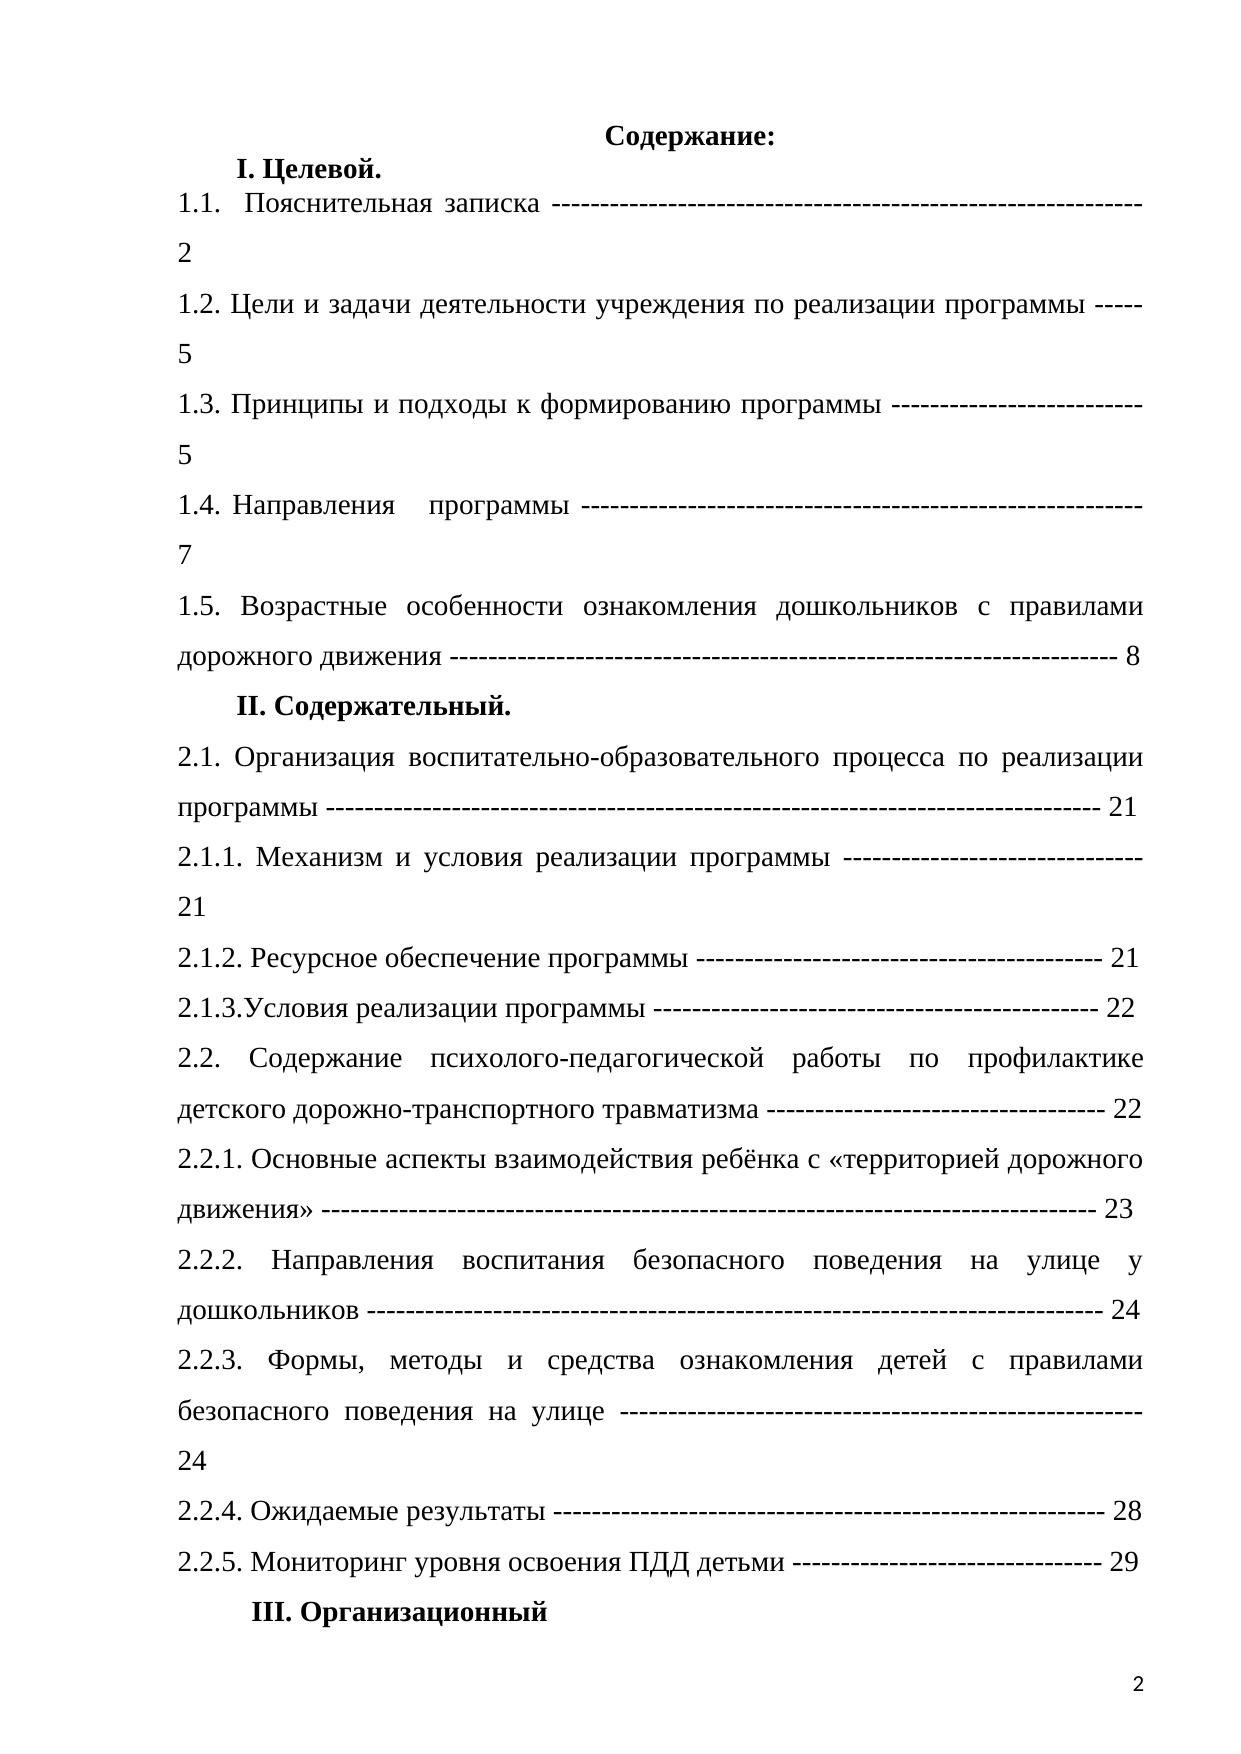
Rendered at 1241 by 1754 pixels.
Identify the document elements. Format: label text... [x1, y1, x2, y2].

text 1.5. Возрастные особенности ознакомления дошкольников с правилами дорожного движения --------------------------------------------------------------------- 8 [177, 588, 1144, 672]
text 2.1.1. Механизм и условия реализации программы ------------------------------- 21 [177, 839, 1144, 923]
text III. Организационный [177, 1594, 1144, 1627]
list 1.4. Направления программы ---------------------------------------------------------- 7 [177, 487, 1144, 571]
text 2.1. Организация воспитательно-образовательного процесса по реализации программы -------------------------------------------------------------------------------- 21 [177, 739, 1144, 822]
text 2.2.5. Мониторинг уровня освоения ПДД детьми -------------------------------- 29 [177, 1544, 1144, 1577]
text 2.2.2. Направления воспитания безопасного поведения на улице у дошкольников ---------------------------------------------------------------------------- 24 [177, 1242, 1144, 1326]
text 2.2.3. Формы, методы и средства ознакомления детей с правилами безопасного поведения на улице ------------------------------------------------------ 24 [177, 1342, 1144, 1477]
text 2.2.4. Ожидаемые результаты --------------------------------------------------------- 28 [177, 1493, 1144, 1527]
text 2.2. Содержание психолого-педагогической работы по профилактике детского дорожно-транспортного травматизма ----------------------------------- 22 [177, 1041, 1144, 1124]
text II. Содержательный. [177, 688, 1144, 722]
text 1.3. Принципы и подходы к формированию программы -------------------------- 5 [177, 386, 1144, 470]
text 1.1. Пояснительная записка ------------------------------------------------------------- 2 [177, 185, 1144, 269]
list I. Целевой. [177, 152, 1144, 185]
text 1.2. Цели и задачи деятельности учреждения по реализации программы ----- 5 [177, 286, 1144, 370]
text 2.1.2. Ресурсное обеспечение программы ------------------------------------------ 21 [177, 940, 1144, 973]
text 2.2.1. Основные аспекты взаимодействия ребёнка с «территорией дорожного движения» -------------------------------------------------------------------------------- 23 [177, 1141, 1144, 1225]
list Содержание: [177, 118, 1144, 152]
text 2.1.3.Условия реализации программы ---------------------------------------------- 22 [177, 990, 1144, 1024]
